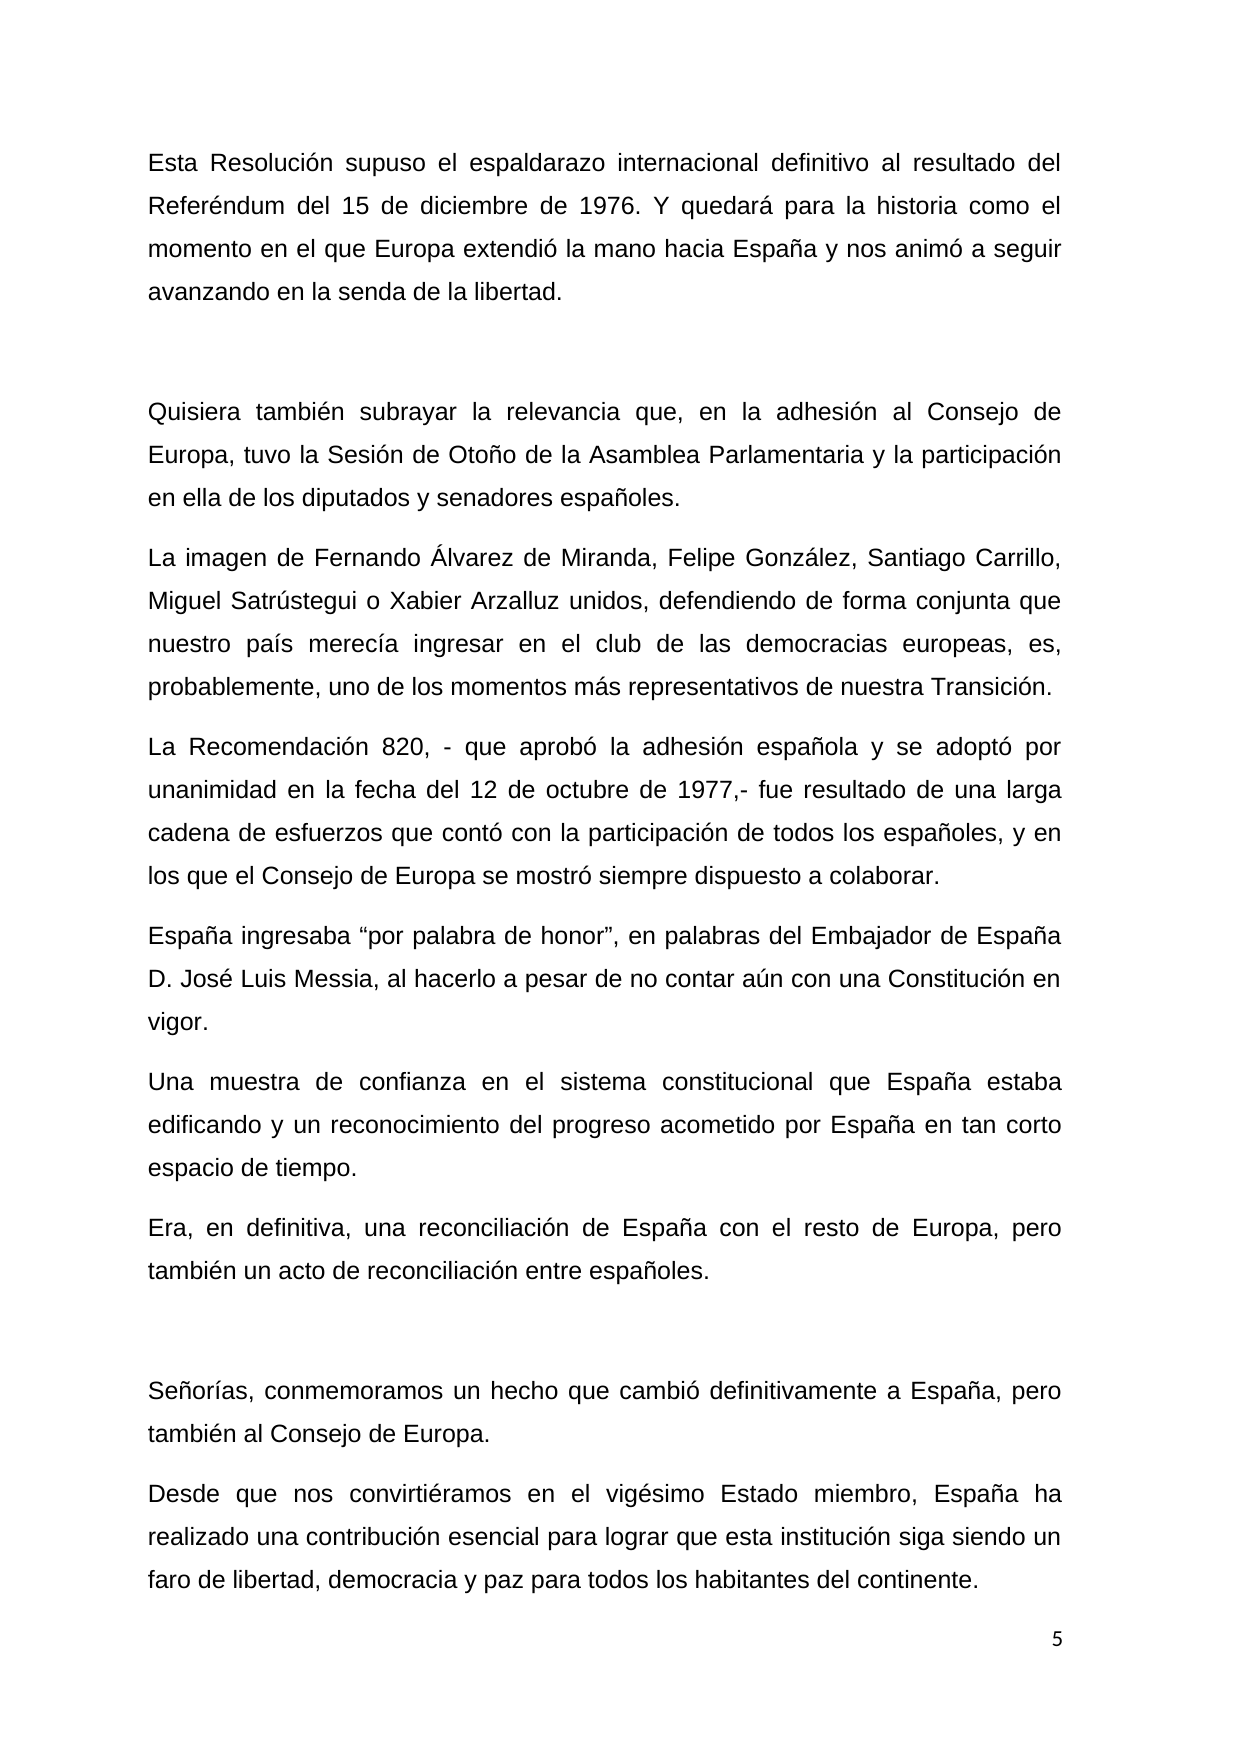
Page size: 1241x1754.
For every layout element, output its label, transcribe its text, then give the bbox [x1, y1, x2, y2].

text Señorías, conmemoramos un hecho que cambió definitivamente a España, pero también al Consejo de Europa. [148, 1376, 1063, 1448]
text Era, en definitiva, una reconciliación de España con el resto de Europa, pero también un acto de reconciliación entre españoles. [148, 1213, 1063, 1285]
text España ingresaba “por palabra de honor”, en palabras del Embajador de España D. José Luis Messia, al hacerlo a pesar de no contar aún con una Constitución en vigor. [148, 921, 1063, 1036]
text La imagen de Fernando Álvarez de Miranda, Felipe González, Santiago Carrillo, Miguel Satrústegui o Xabier Arzalluz unidos, defendiendo de forma conjunta que nuestro país merecía ingresar en el club de las democracias europeas, es, probablemente, uno de los momentos más representativos de nuestra Transición. [148, 543, 1063, 701]
text La Recomendación 820, - que aprobó la adhesión española y se adoptó por unanimidad en la fecha del 12 de octubre de 1977,- fue resultado de una larga cadena de esfuerzos que contó con la participación de todos los españoles, y en los que el Consejo de Europa se mostró siempre dispuesto a colaborar. [148, 732, 1063, 890]
text Esta Resolución supuso el espaldarazo internacional definitivo al resultado del Referéndum del 15 de diciembre de 1976. Y quedará para la historia como el momento en el que Europa extendió la mano hacia España y nos animó a seguir avanzando en la senda de la libertad. [148, 148, 1063, 306]
text Desde que nos convirtiéramos en el vigésimo Estado miembro, España ha realizado una contribución esencial para lograr que esta institución siga siendo un faro de libertad, democracia y paz para todos los habitantes del continente. [148, 1479, 1063, 1594]
text Una muestra de confianza en el sistema constitucional que España estaba edificando y un reconocimiento del progreso acometido por España en tan corto espacio de tiempo. [148, 1067, 1063, 1182]
text Quisiera también subrayar la relevancia que, en la adhesión al Consejo de Europa, tuvo la Sesión de Otoño de la Asamblea Parlamentaria y la participación en ella de los diputados y senadores españoles. [148, 397, 1063, 512]
